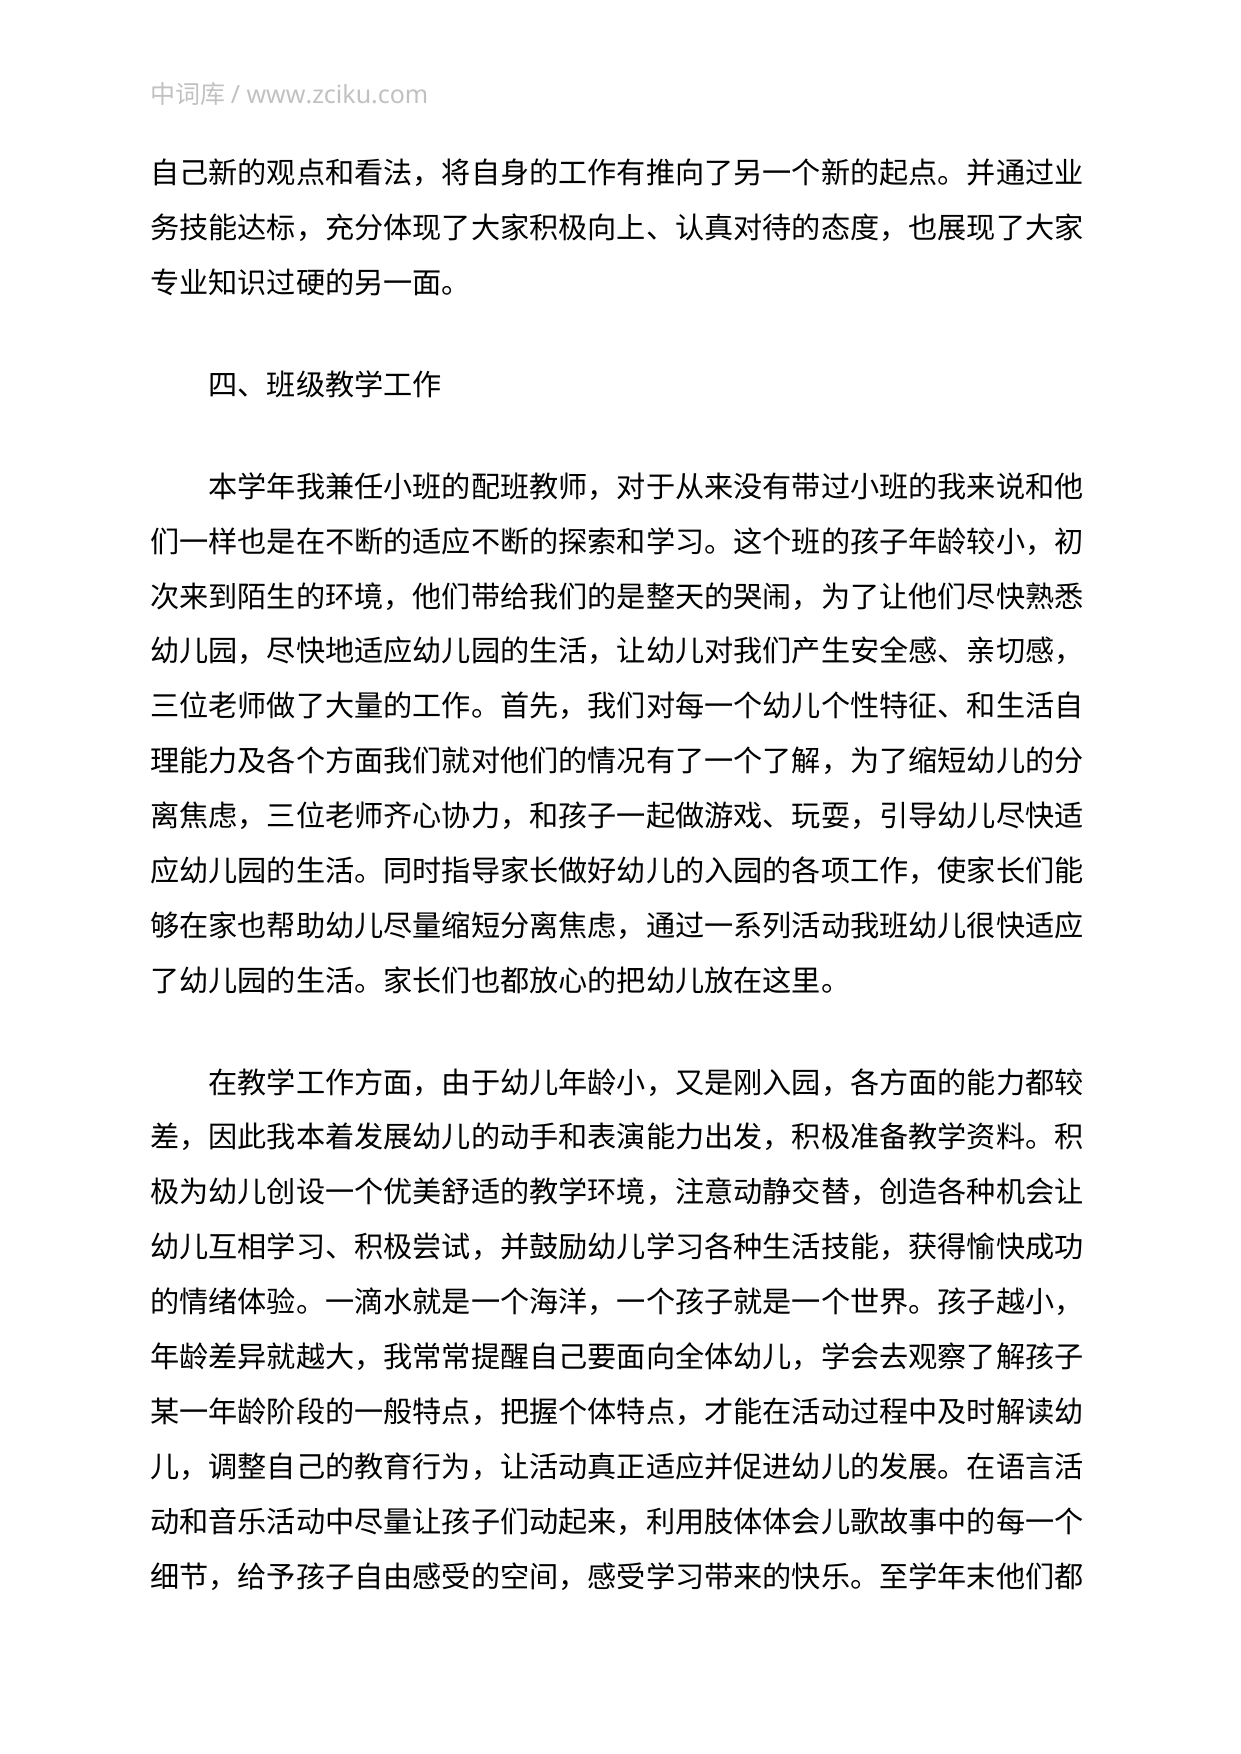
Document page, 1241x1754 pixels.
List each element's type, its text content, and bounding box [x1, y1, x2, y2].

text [150, 1059, 1090, 1596]
text 四、班级教学工作 [150, 362, 1090, 404]
text 本学年我兼任小班的配班教师，对于从来没有带过小班的我来说和他们一样也是在不断的适应不断的探索和学习。这个班的孩子年龄较小，初次来到陌生的环境，他们带给我们的是整天的哭闹，为了让他们尽快熟悉幼儿园，尽快地适应幼儿园的生活，让幼儿对我们产生安全感、亲切感，三位老师做了大量的工作。首先，我们对每一个幼儿个性特征、和生活自理能力及各个方面我们就对他们的情况有了一个了解，为了缩短幼儿的分离焦虑，三位老师齐心协力，和孩子一起做游戏、玩耍，引导幼儿尽快适应幼儿园的生活。同时指导家长做好幼儿的入园的各项工作，使家长们能够在家也帮助幼儿尽量缩短分离焦虑，通过一系列活动我班幼儿很快适应了幼儿园的生活。家长们也都放心的把幼儿放在这里。 [150, 463, 1090, 1000]
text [150, 150, 1090, 302]
